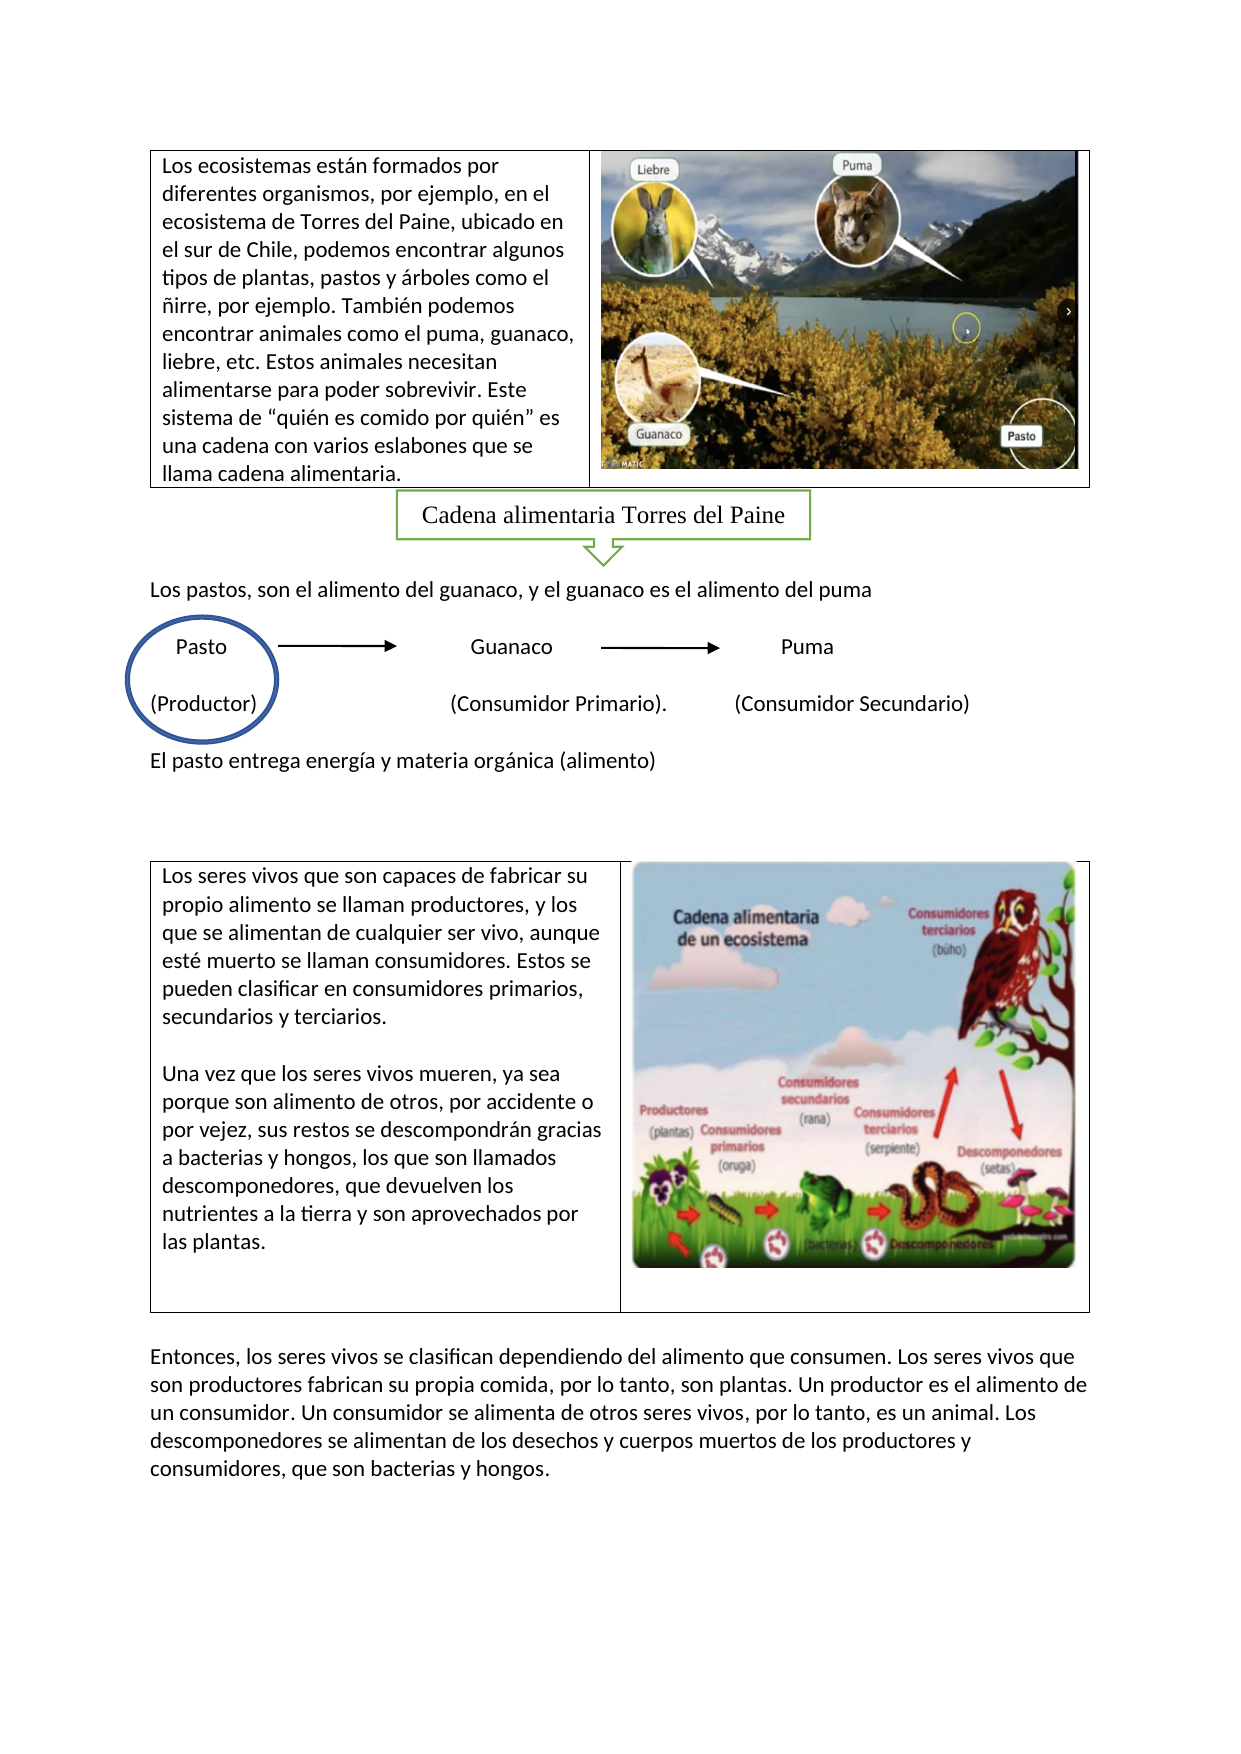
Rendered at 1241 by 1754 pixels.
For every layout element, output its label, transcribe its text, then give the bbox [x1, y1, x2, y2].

text Pasto Guanaco Puma [150, 632, 269, 660]
table_header Los ecosistemas están formados por diferentes organismos, por ejemplo, en el ecosistema de Torres del Paine, ubicado en el sur de Chile, podemos encontrar algunos tipos de plantas, pastos y árboles como el ñirre, por ejemplo. También podemos encontrar animales como el puma, guanaco, liebre, etc. Estos animales necesitan alimentarse para poder sobrevivir. Este sistema de “quién es comido por quién” es una cadena con varios eslabones que se llama cadena alimentaria. [151, 151, 589, 487]
table_header [590, 151, 1089, 487]
text Pasto Guanaco Puma [256, 632, 1090, 660]
text El pasto entrega energía y materia orgánica (alimento) [150, 746, 1090, 774]
table_header [621, 862, 1089, 1312]
picture [631, 861, 1077, 1268]
text (Productor) (Consumidor Primario). (Consumidor Secundario) [267, 689, 1090, 717]
text Entonces, los seres vivos se clasifican dependiendo del alimento que consumen. Los seres vivos que son productores fabrican su propia comida, por lo tanto, son plantas. Un productor es el alimento de un consumidor. Un consumidor se alimenta de otros seres vivos, por lo tanto, es un animal. Los descomponedores se alimentan de los desechos y cuerpos muertos de los productores y consumidores, que son bacterias y hongos. [150, 1342, 1090, 1483]
text Los pastos, son el alimento del guanaco, y el guanaco es el alimento del puma [150, 575, 1090, 603]
picture [601, 151, 1079, 469]
table_header Los seres vivos que son capaces de fabricar su propio alimento se llaman productores, y los que se alimentan de cualquier ser vivo, aunque esté muerto se llaman consumidores. Estos se pueden clasificar en consumidores primarios, secundarios y terciarios. Una vez que los seres vivos mueren, ya sea porque son alimento de otros, por accidente o por vejez, sus restos se descompondrán gracias a bacterias y hongos, los que son llamados descomponedores, que devuelven los nutrientes a la tierra y son aprovechados por las plantas. [151, 862, 620, 1312]
